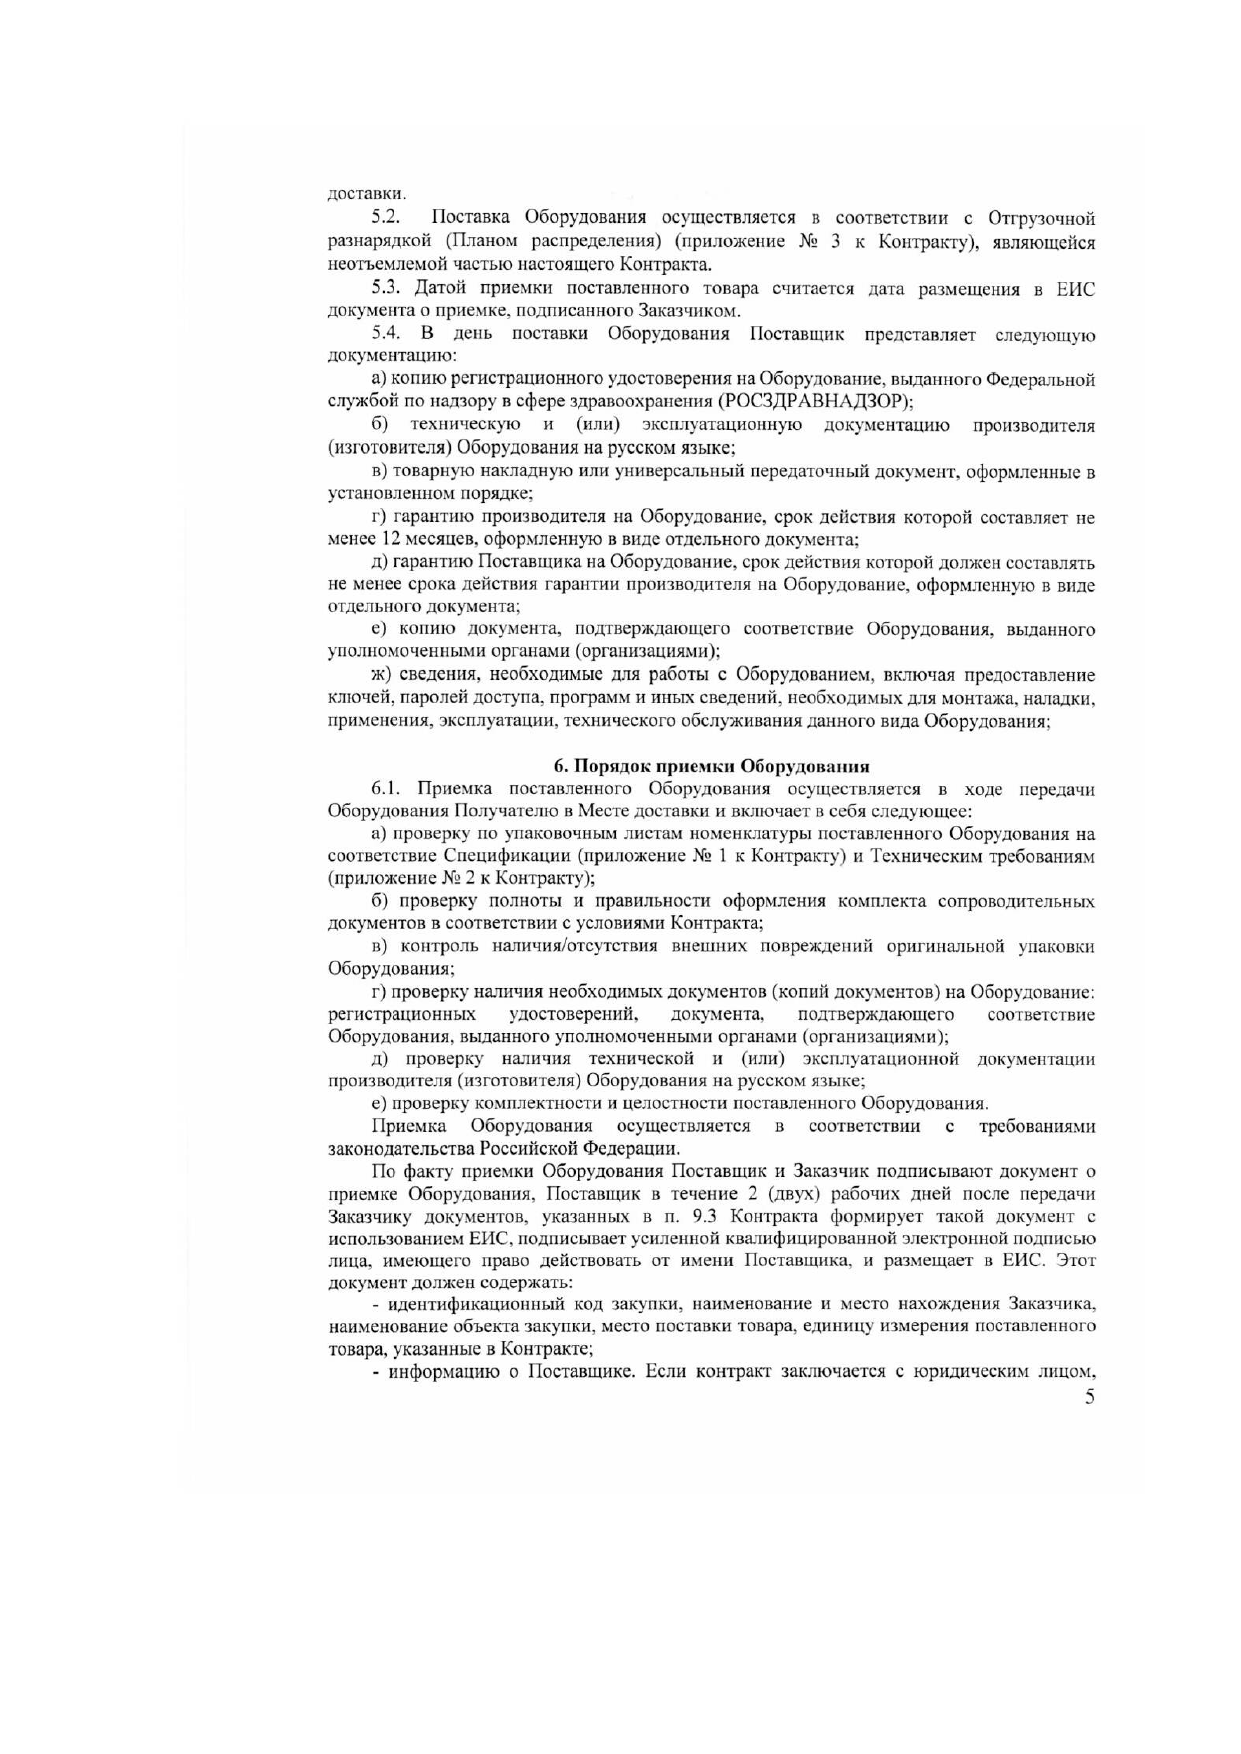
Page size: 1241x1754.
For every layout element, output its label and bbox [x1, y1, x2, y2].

picture [177, 118, 1151, 1495]
